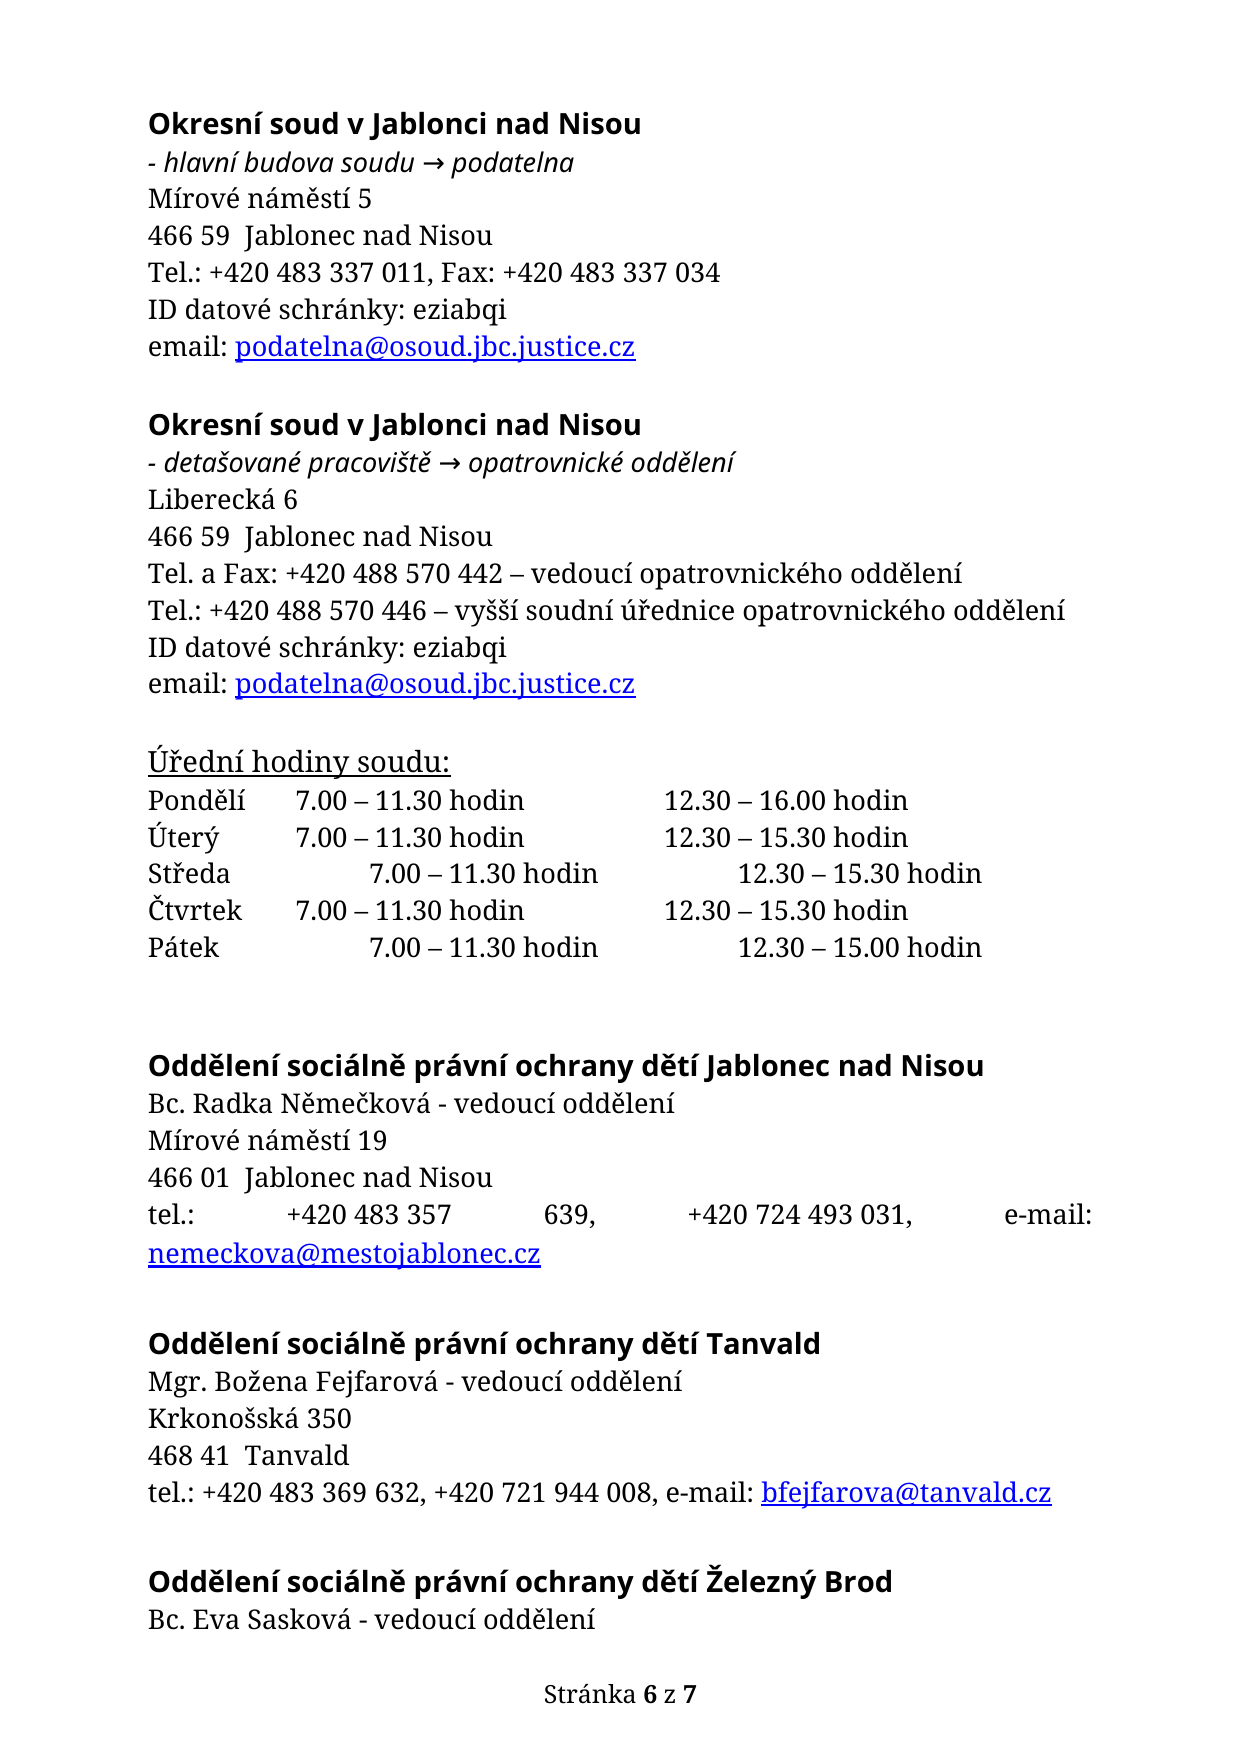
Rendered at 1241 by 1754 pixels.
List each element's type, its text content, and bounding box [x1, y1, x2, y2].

text 466 59 Jablonec nad Nisou [148, 517, 1092, 554]
text email: podatelna@osoud.jbc.justice.cz [148, 665, 1092, 702]
text Pátek 7.00 – 11.30 hodin 12.30 – 15.00 hodin [148, 929, 1092, 966]
text Krkonošská 350 [148, 1399, 1092, 1436]
text tel.: +420 483 357 639, +420 724 493 031, e-mail: nemeckova@mestojablonec.cz [148, 1195, 1092, 1272]
text Okresní soud v Jablonci nad Nisou [148, 404, 1092, 444]
text 466 59 Jablonec nad Nisou [148, 217, 1092, 254]
text Mgr. Božena Fejfarová - vedoucí oddělení [148, 1363, 1092, 1399]
text 466 01 Jablonec nad Nisou [148, 1158, 1092, 1195]
text Pondělí 7.00 – 11.30 hodin 12.30 – 16.00 hodin [148, 781, 1092, 818]
text ID datové schránky: eziabqi [148, 291, 1092, 327]
text Tel.: +420 483 337 011, Fax: +420 483 337 034 [148, 254, 1092, 291]
text tel.: +420 483 369 632, +420 721 944 008, e-mail: bfejfarova@tanvald.cz [148, 1473, 1092, 1510]
text Tel. a Fax: +420 488 570 442 – vedoucí opatrovnického oddělení [148, 554, 1092, 591]
text - hlavní budova soudu → podatelna [148, 143, 1092, 180]
text Čtvrtek 7.00 – 11.30 hodin 12.30 – 15.30 hodin [148, 892, 1092, 929]
text Liberecká 6 [148, 481, 1092, 517]
text email: podatelna@osoud.jbc.justice.cz [148, 327, 1092, 364]
text Tel.: +420 488 570 446 – vyšší soudní úřednice opatrovnického oddělení [148, 591, 1092, 628]
text Okresní soud v Jablonci nad Nisou [148, 103, 1092, 143]
text Bc. Eva Sasková - vedoucí oddělení [148, 1601, 1092, 1638]
text Mírové náměstí 19 [148, 1122, 1092, 1158]
text - detašované pracoviště → opatrovnické oddělení [148, 444, 1092, 481]
text 468 41 Tanvald [148, 1436, 1092, 1473]
text Mírové náměstí 5 [148, 180, 1092, 217]
text Oddělení sociálně právní ochrany dětí Jablonec nad Nisou [148, 1045, 1092, 1085]
text ID datové schránky: eziabqi [148, 628, 1092, 665]
text Středa 7.00 – 11.30 hodin 12.30 – 15.30 hodin [148, 855, 1092, 892]
text Úřední hodiny soudu: [148, 742, 1092, 781]
text Bc. Radka Němečková - vedoucí oddělení [148, 1085, 1092, 1122]
text Oddělení sociálně právní ochrany dětí Tanvald [148, 1323, 1092, 1363]
text Úterý 7.00 – 11.30 hodin 12.30 – 15.30 hodin [148, 818, 1092, 855]
text Oddělení sociálně právní ochrany dětí Železný Brod [148, 1561, 1092, 1601]
